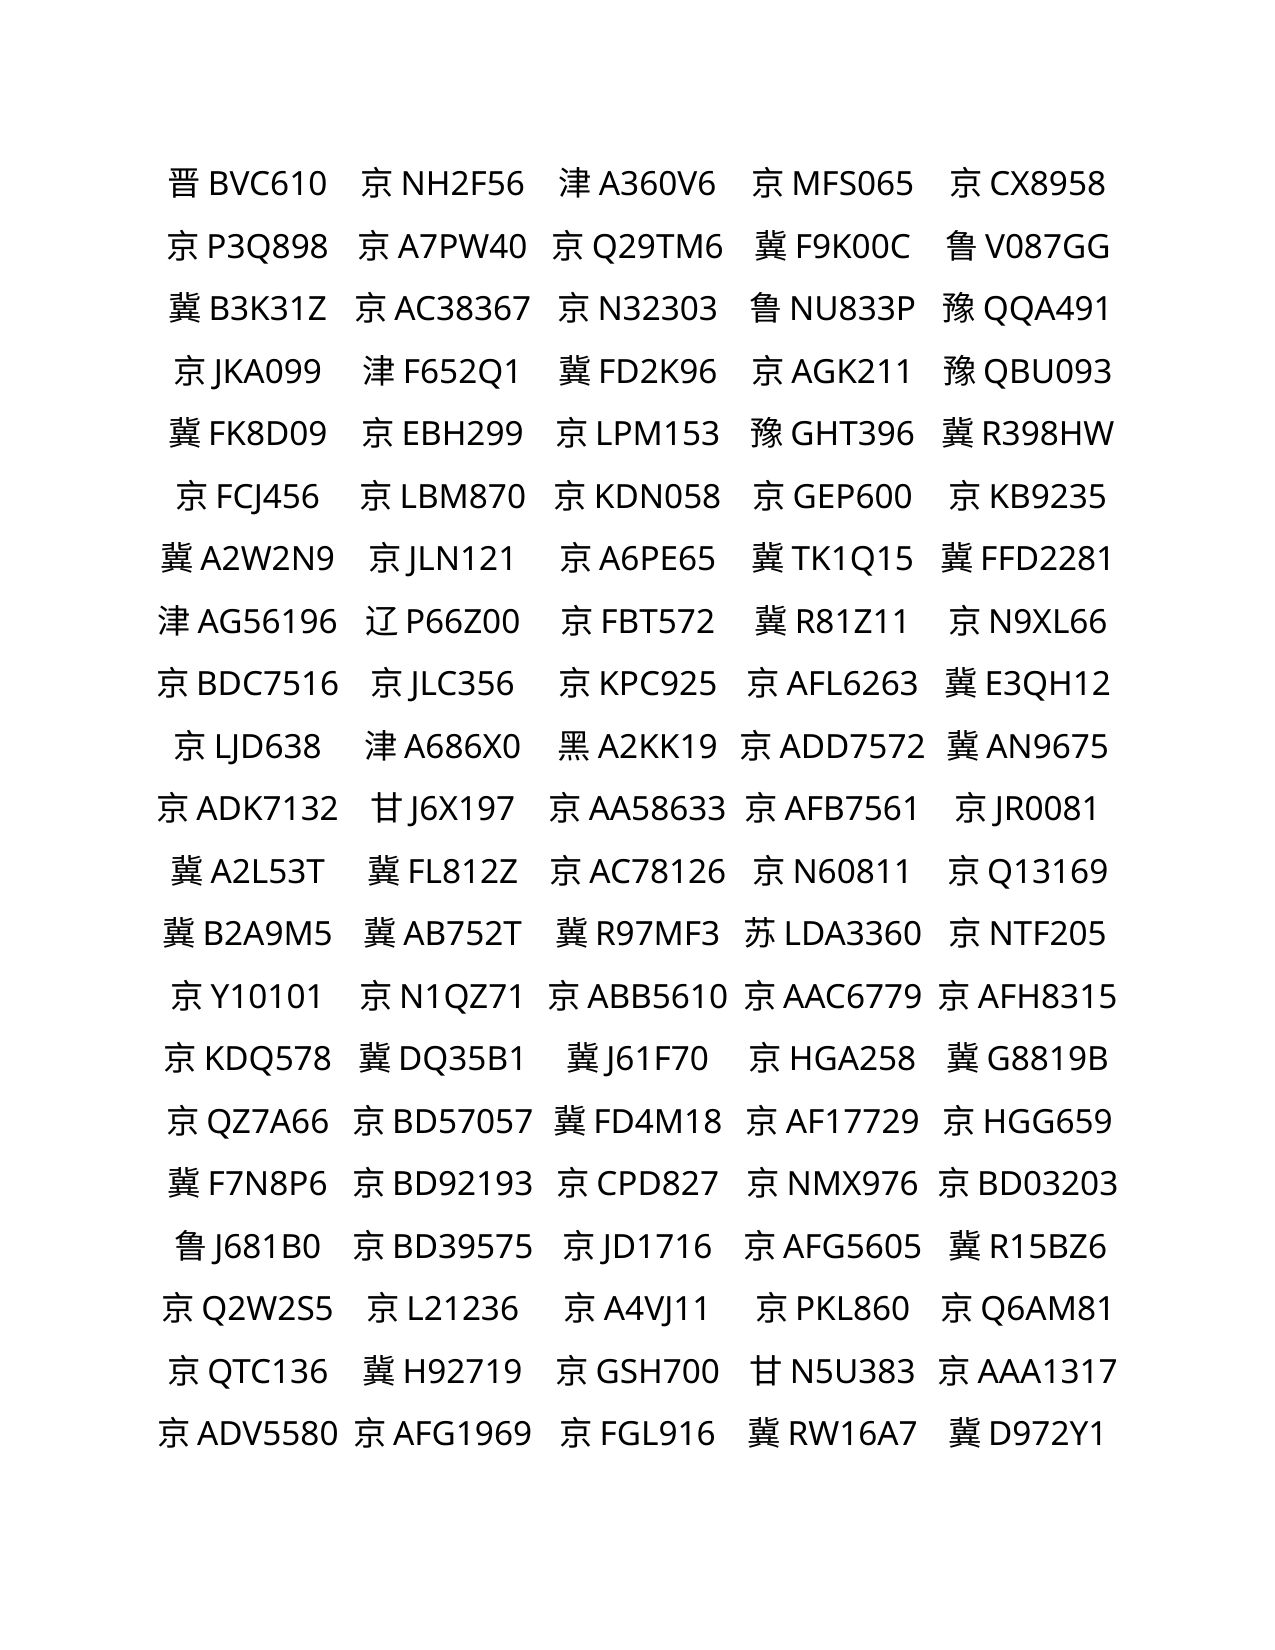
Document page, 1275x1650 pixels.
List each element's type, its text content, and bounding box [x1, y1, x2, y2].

table_cell 冀E3QH12 [930, 650, 1125, 712]
table_cell 京AA58633 [540, 775, 735, 837]
table_cell 冀J61F70 [540, 1025, 735, 1087]
table_cell 甘N5U383 [735, 1338, 930, 1400]
table_cell 京JD1716 [540, 1213, 735, 1275]
table_cell 豫GHT396 [735, 400, 930, 462]
table_cell 冀FK8D09 [150, 400, 345, 462]
table_cell 京AFB7561 [735, 775, 930, 837]
table_cell 京AAC6779 [735, 963, 930, 1025]
table_cell 豫QBU093 [930, 338, 1125, 400]
table_cell 京A6PE65 [540, 525, 735, 587]
table_cell 冀TK1Q15 [735, 525, 930, 587]
table_cell 冀F9K00C [735, 213, 930, 275]
table_cell 津A686X0 [345, 713, 540, 775]
table_cell 甘J6X197 [345, 775, 540, 837]
table_cell 京HGG659 [930, 1088, 1125, 1150]
table_cell 鲁J681B0 [150, 1213, 345, 1275]
table_cell 京EBH299 [345, 400, 540, 462]
table_cell 京ADD7572 [735, 713, 930, 775]
table_cell 津F652Q1 [345, 338, 540, 400]
table_cell 京JLC356 [345, 650, 540, 712]
table_cell 京AFG1969 [345, 1400, 540, 1462]
table_cell 苏LDA3360 [735, 900, 930, 962]
table_cell 京JLN121 [345, 525, 540, 587]
table_cell 京AFL6263 [735, 650, 930, 712]
table_cell 冀R81Z11 [735, 588, 930, 650]
table_cell 冀FD4M18 [540, 1088, 735, 1150]
table_cell 黑A2KK19 [540, 713, 735, 775]
table_cell 京AC78126 [540, 838, 735, 900]
table_cell 京AC38367 [345, 275, 540, 337]
table_cell 京LJD638 [150, 713, 345, 775]
table_cell 冀G8819B [930, 1025, 1125, 1087]
table_cell 冀A2W2N9 [150, 525, 345, 587]
table_cell 豫QQA491 [930, 275, 1125, 337]
table_cell 京FBT572 [540, 588, 735, 650]
table_cell 京N9XL66 [930, 588, 1125, 650]
table_cell 京JR0081 [930, 775, 1125, 837]
table_cell 鲁NU833P [735, 275, 930, 337]
table_cell 冀B3K31Z [150, 275, 345, 337]
table_cell 冀A2L53T [150, 838, 345, 900]
table_cell 京GEP600 [735, 463, 930, 525]
table_cell 京FGL916 [540, 1400, 735, 1462]
table_cell 京Q13169 [930, 838, 1125, 900]
table_cell 京JKA099 [150, 338, 345, 400]
table_cell 冀DQ35B1 [345, 1025, 540, 1087]
table_cell 京QZ7A66 [150, 1088, 345, 1150]
table_cell 京A7PW40 [345, 213, 540, 275]
table_cell 津AG56196 [150, 588, 345, 650]
table_cell 冀AB752T [345, 900, 540, 962]
table_cell 京BD57057 [345, 1088, 540, 1150]
table_cell 津A360V6 [540, 150, 735, 212]
table_cell 冀B2A9M5 [150, 900, 345, 962]
table_cell 京KPC925 [540, 650, 735, 712]
table_cell 京A4VJ11 [540, 1275, 735, 1337]
table_cell 京QTC136 [150, 1338, 345, 1400]
table_cell 京N60811 [735, 838, 930, 900]
table_cell 冀FFD2281 [930, 525, 1125, 587]
table_cell 鲁V087GG [930, 213, 1125, 275]
table_cell 京Q6AM81 [930, 1275, 1125, 1337]
table_cell 京ADK7132 [150, 775, 345, 837]
table_cell 京Q29TM6 [540, 213, 735, 275]
table_cell 京FCJ456 [150, 463, 345, 525]
table_cell 冀H92719 [345, 1338, 540, 1400]
table_cell 京N32303 [540, 275, 735, 337]
table_cell 京ADV5580 [150, 1400, 345, 1462]
table_cell 京ABB5610 [540, 963, 735, 1025]
table_cell 京CX8958 [930, 150, 1125, 212]
table_cell 冀R97MF3 [540, 900, 735, 962]
table_cell 京NH2F56 [345, 150, 540, 212]
table_cell 京Q2W2S5 [150, 1275, 345, 1337]
table_cell 京KB9235 [930, 463, 1125, 525]
table_cell 冀D972Y1 [930, 1400, 1125, 1462]
table_cell 京BDC7516 [150, 650, 345, 712]
table_cell 辽P66Z00 [345, 588, 540, 650]
table_cell 京BD92193 [345, 1150, 540, 1212]
table_cell 京NMX976 [735, 1150, 930, 1212]
table_cell 京Y10101 [150, 963, 345, 1025]
table_cell 京BD39575 [345, 1213, 540, 1275]
table_cell 京AGK211 [735, 338, 930, 400]
table_cell 冀F7N8P6 [150, 1150, 345, 1212]
table_cell 冀AN9675 [930, 713, 1125, 775]
table_cell 京AFG5605 [735, 1213, 930, 1275]
table_cell 晋BVC610 [150, 150, 345, 212]
table_cell 冀RW16A7 [735, 1400, 930, 1462]
table_cell 冀FD2K96 [540, 338, 735, 400]
table_cell 京BD03203 [930, 1150, 1125, 1212]
table_cell 京MFS065 [735, 150, 930, 212]
table_cell 京P3Q898 [150, 213, 345, 275]
table_cell 冀R398HW [930, 400, 1125, 462]
table_cell 京KDQ578 [150, 1025, 345, 1087]
table_cell 京CPD827 [540, 1150, 735, 1212]
table_cell 京AFH8315 [930, 963, 1125, 1025]
table_cell 京AAA1317 [930, 1338, 1125, 1400]
table_cell 冀FL812Z [345, 838, 540, 900]
table_cell 冀R15BZ6 [930, 1213, 1125, 1275]
table_cell 京N1QZ71 [345, 963, 540, 1025]
table_cell 京HGA258 [735, 1025, 930, 1087]
table_cell 京NTF205 [930, 900, 1125, 962]
table_cell 京KDN058 [540, 463, 735, 525]
table_cell 京PKL860 [735, 1275, 930, 1337]
table_cell 京LPM153 [540, 400, 735, 462]
table_cell 京AF17729 [735, 1088, 930, 1150]
table_cell 京LBM870 [345, 463, 540, 525]
table_cell 京GSH700 [540, 1338, 735, 1400]
table_cell 京L21236 [345, 1275, 540, 1337]
